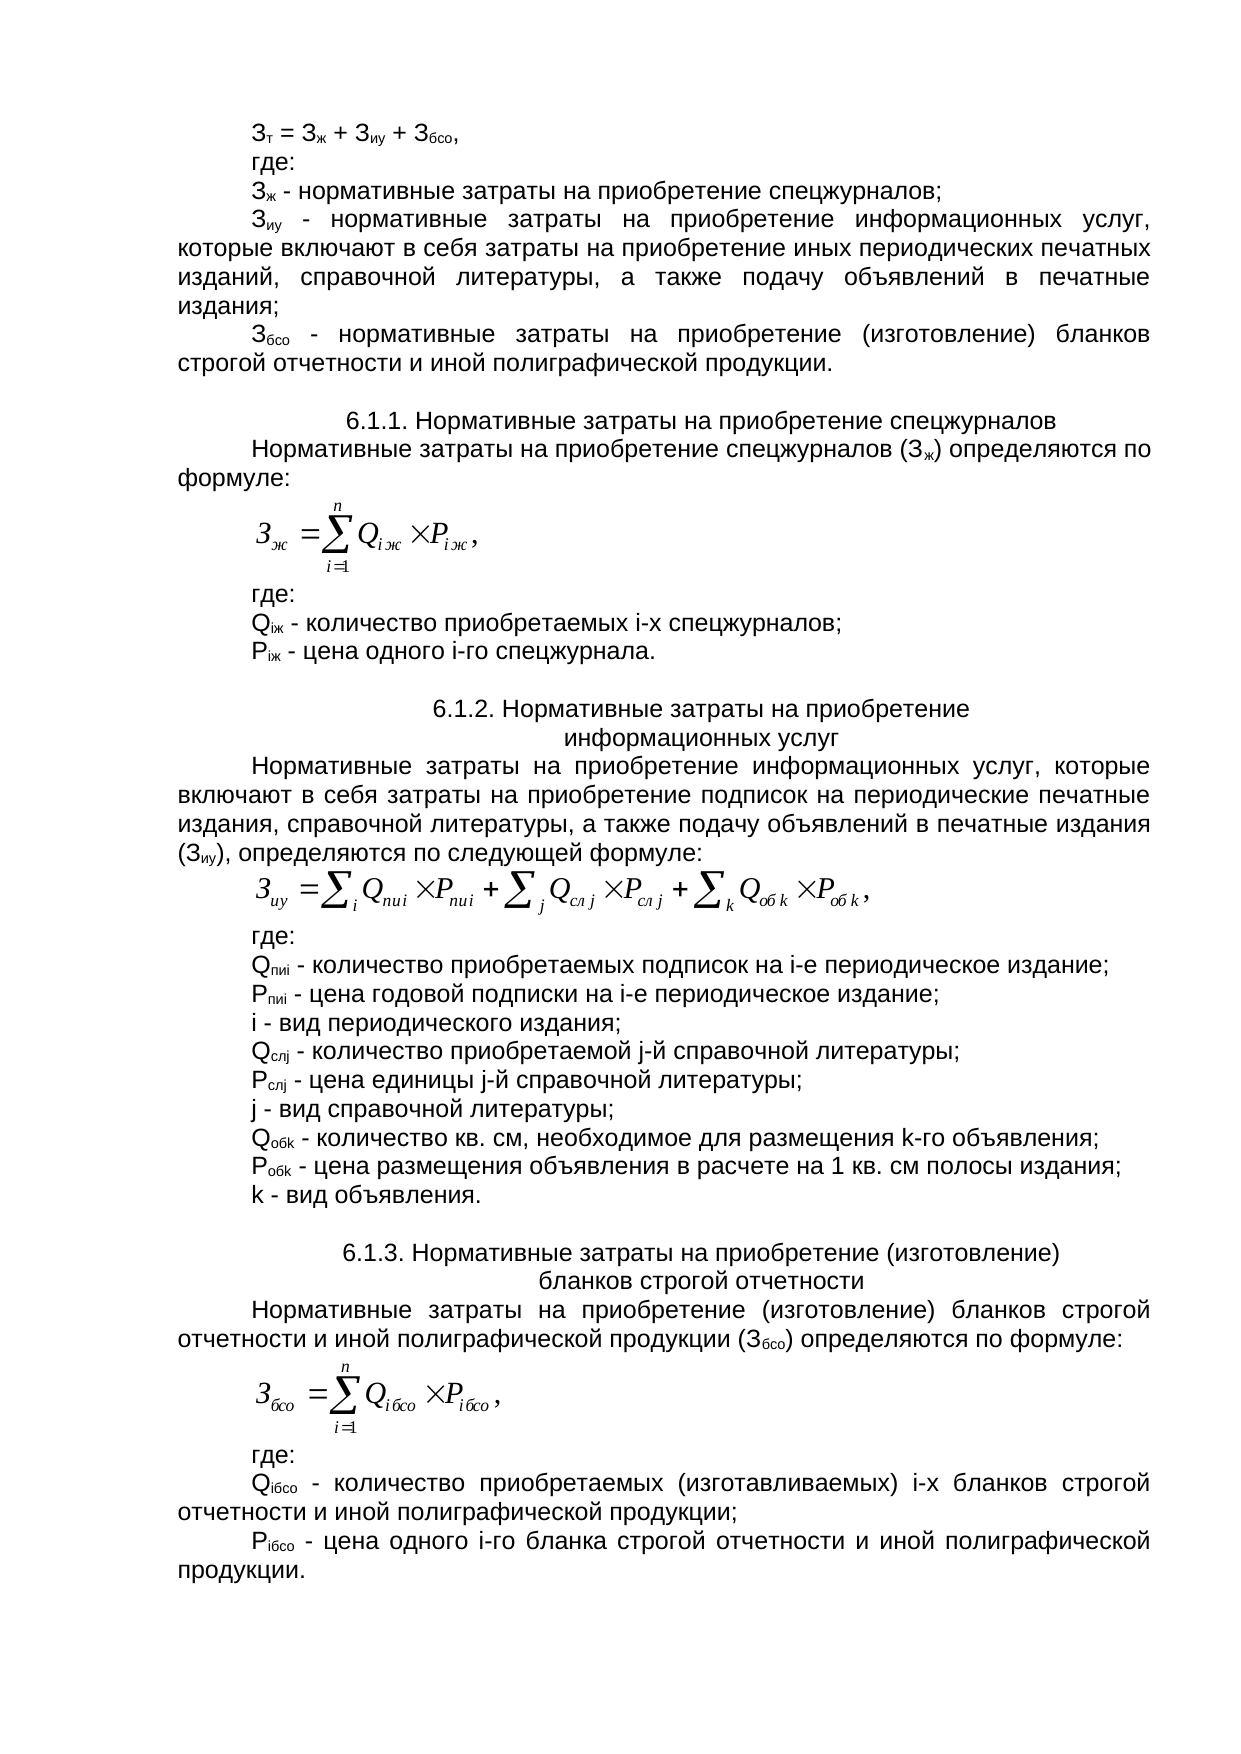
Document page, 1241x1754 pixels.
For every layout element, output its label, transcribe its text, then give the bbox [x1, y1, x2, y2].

text Piж - цена одного i-го спецжурнала. [177, 636, 1152, 665]
text j - вид справочной литературы; [177, 1094, 1152, 1123]
text Qiж - количество приобретаемых i-х спецжурналов; [177, 608, 1152, 636]
text Зт = Зж + Зиу + Збсо, [177, 118, 1152, 147]
text где: [177, 147, 1152, 176]
text Нормативные затраты на приобретение (изготовление) бланков строгой отчетности и иной полиграфической продукции (Збсо) определяются по формуле: [177, 1295, 1152, 1353]
text информационных услуг [177, 723, 1152, 751]
text 6.1.1. Нормативные затраты на приобретение спецжурналов [177, 406, 1152, 434]
text Qобk - количество кв. см, необходимое для размещения k-го объявления; [177, 1123, 1152, 1151]
text где: [177, 921, 1152, 950]
text Нормативные затраты на приобретение информационных услуг, которые включают в себя затраты на приобретение подписок на периодические печатные издания, справочной литературы, а также подачу объявлений в печатные издания (Зиу), определяются по следующей формуле: [177, 751, 1152, 866]
text где: [177, 579, 1152, 608]
text где: [177, 1439, 1152, 1468]
text k - вид объявления. [177, 1180, 1152, 1209]
text Зиу - нормативные затраты на приобретение информационных услуг, которые включают в себя затраты на приобретение иных периодических печатных изданий, справочной литературы, а также подачу объявлений в печатные издания; [177, 204, 1152, 319]
text Рслj - цена единицы j-й справочной литературы; [177, 1065, 1152, 1094]
text 6.1.2. Нормативные затраты на приобретение [177, 694, 1152, 723]
text Qiбсо - количество приобретаемых (изготавливаемых) i-х бланков строгой отчетности и иной полиграфической продукции; [177, 1468, 1152, 1526]
text Збсо - нормативные затраты на приобретение (изготовление) бланков строгой отчетности и иной полиграфической продукции. [177, 319, 1152, 377]
text Рпиi - цена годовой подписки на i-е периодическое издание; [177, 979, 1152, 1008]
text i - вид периодического издания; [177, 1008, 1152, 1036]
text Qпиi - количество приобретаемых подписок на i-е периодическое издание; [177, 950, 1152, 979]
text Нормативные затраты на приобретение спецжурналов (Зж) определяются по формуле: [177, 434, 1152, 492]
text Робk - цена размещения объявления в расчете на 1 кв. см полосы издания; [177, 1151, 1152, 1180]
text Qслj - количество приобретаемой j-й справочной литературы; [177, 1036, 1152, 1065]
text Piбсо - цена одного i-го бланка строгой отчетности и иной полиграфической продукции. [177, 1526, 1152, 1583]
text бланков строгой отчетности [177, 1266, 1152, 1295]
text Зж - нормативные затраты на приобретение спецжурналов; [177, 176, 1152, 204]
text 6.1.3. Нормативные затраты на приобретение (изготовление) [177, 1238, 1152, 1266]
